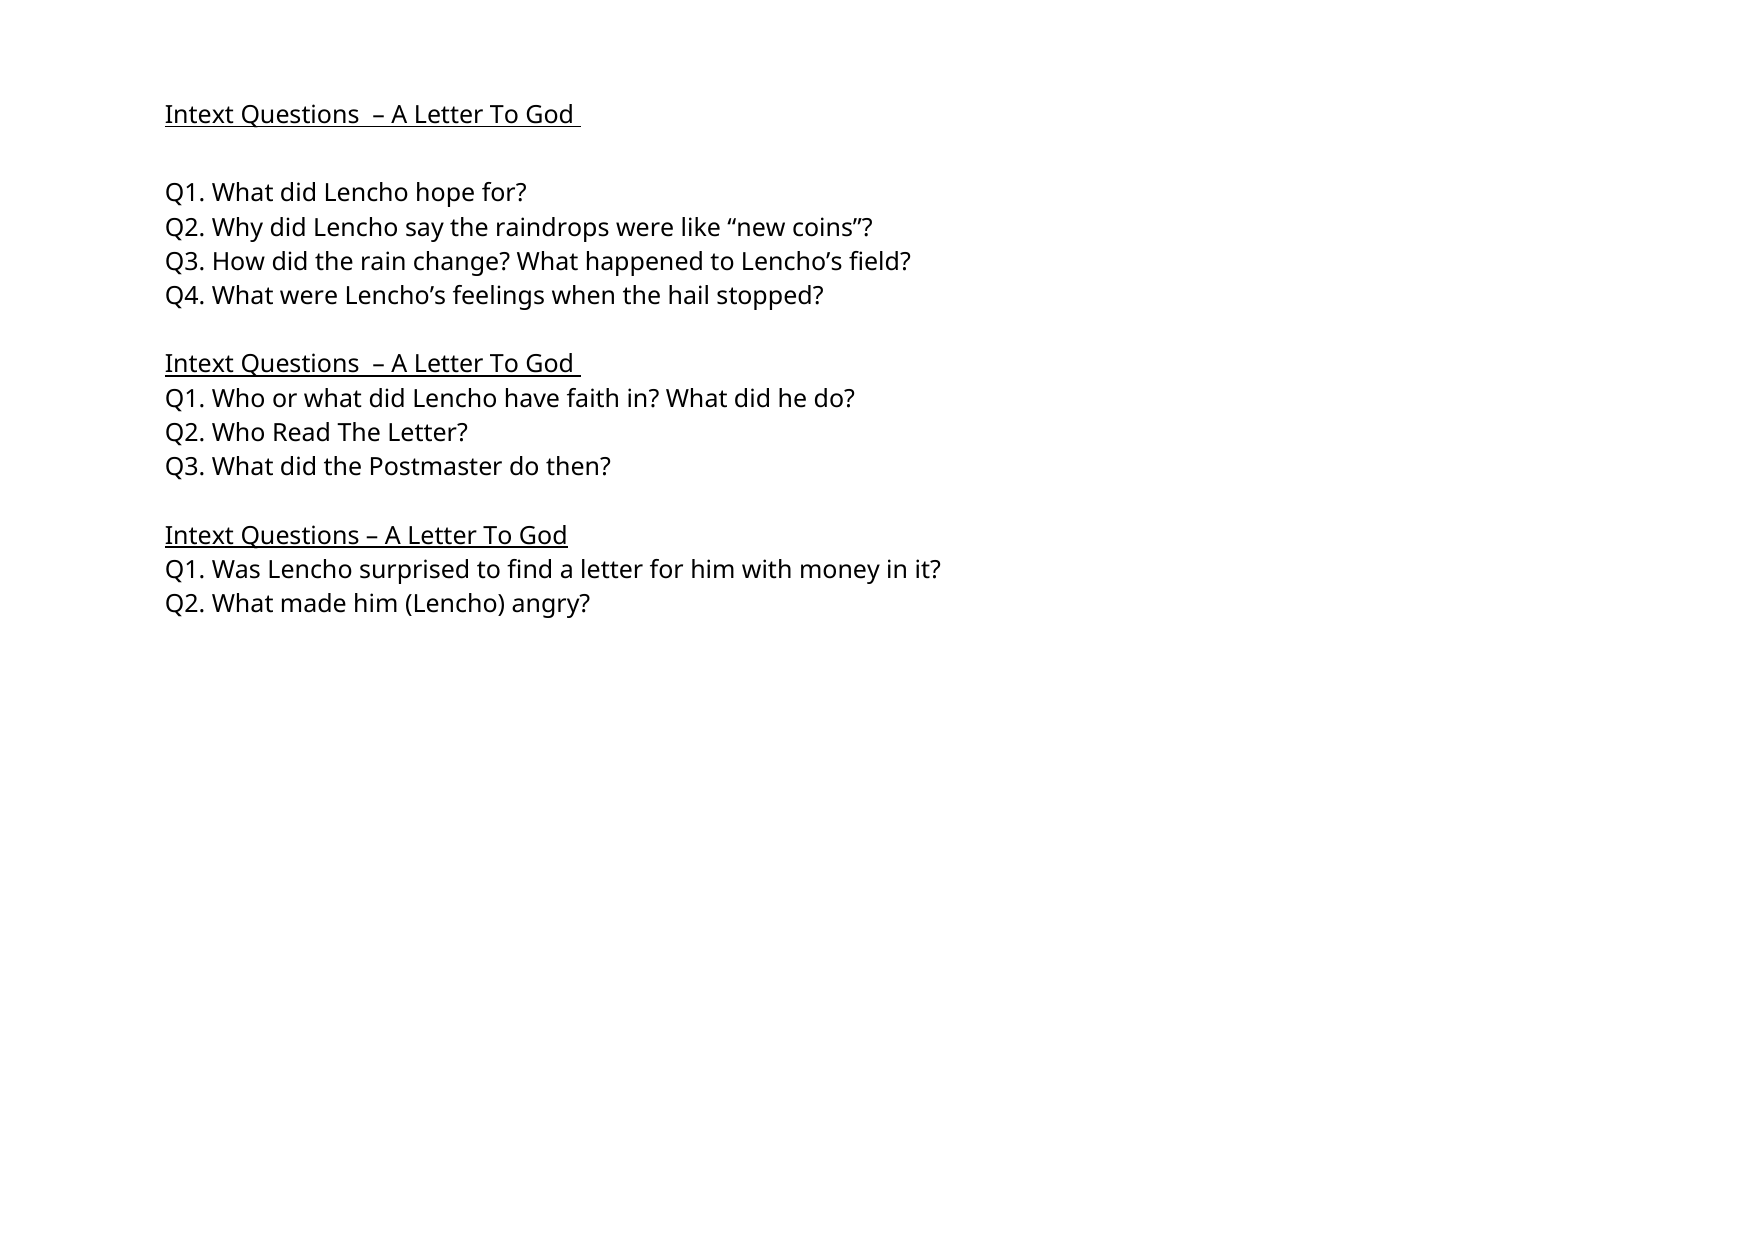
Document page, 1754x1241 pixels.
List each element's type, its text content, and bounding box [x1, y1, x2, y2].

subtitle Q4. What were Lencho’s feelings when the hail stopped? [164, 277, 1637, 312]
subtitle Q1. Was Lencho surprised to find a letter for him with money in it? [164, 552, 1637, 586]
subtitle Q2. Who Read The Letter? [164, 414, 1637, 448]
subtitle Intext Questions – A Letter To God [164, 517, 1637, 551]
subtitle Q2. What made him (Lencho) angry? [164, 586, 1637, 620]
subtitle Q2. Why did Lencho say the raindrops were like “new coins”? [164, 209, 1637, 243]
subtitle Q1. What did Lencho hope for? [164, 175, 1637, 209]
subtitle Intext Questions – A Letter To God [164, 97, 1637, 131]
subtitle Q1. Who or what did Lencho have faith in? What did he do? [164, 380, 1637, 414]
subtitle Q3. What did the Postmaster do then? [164, 449, 1637, 483]
subtitle Q3. How did the rain change? What happened to Lencho’s field? [164, 243, 1637, 277]
subtitle Intext Questions – A Letter To God [164, 346, 1637, 380]
